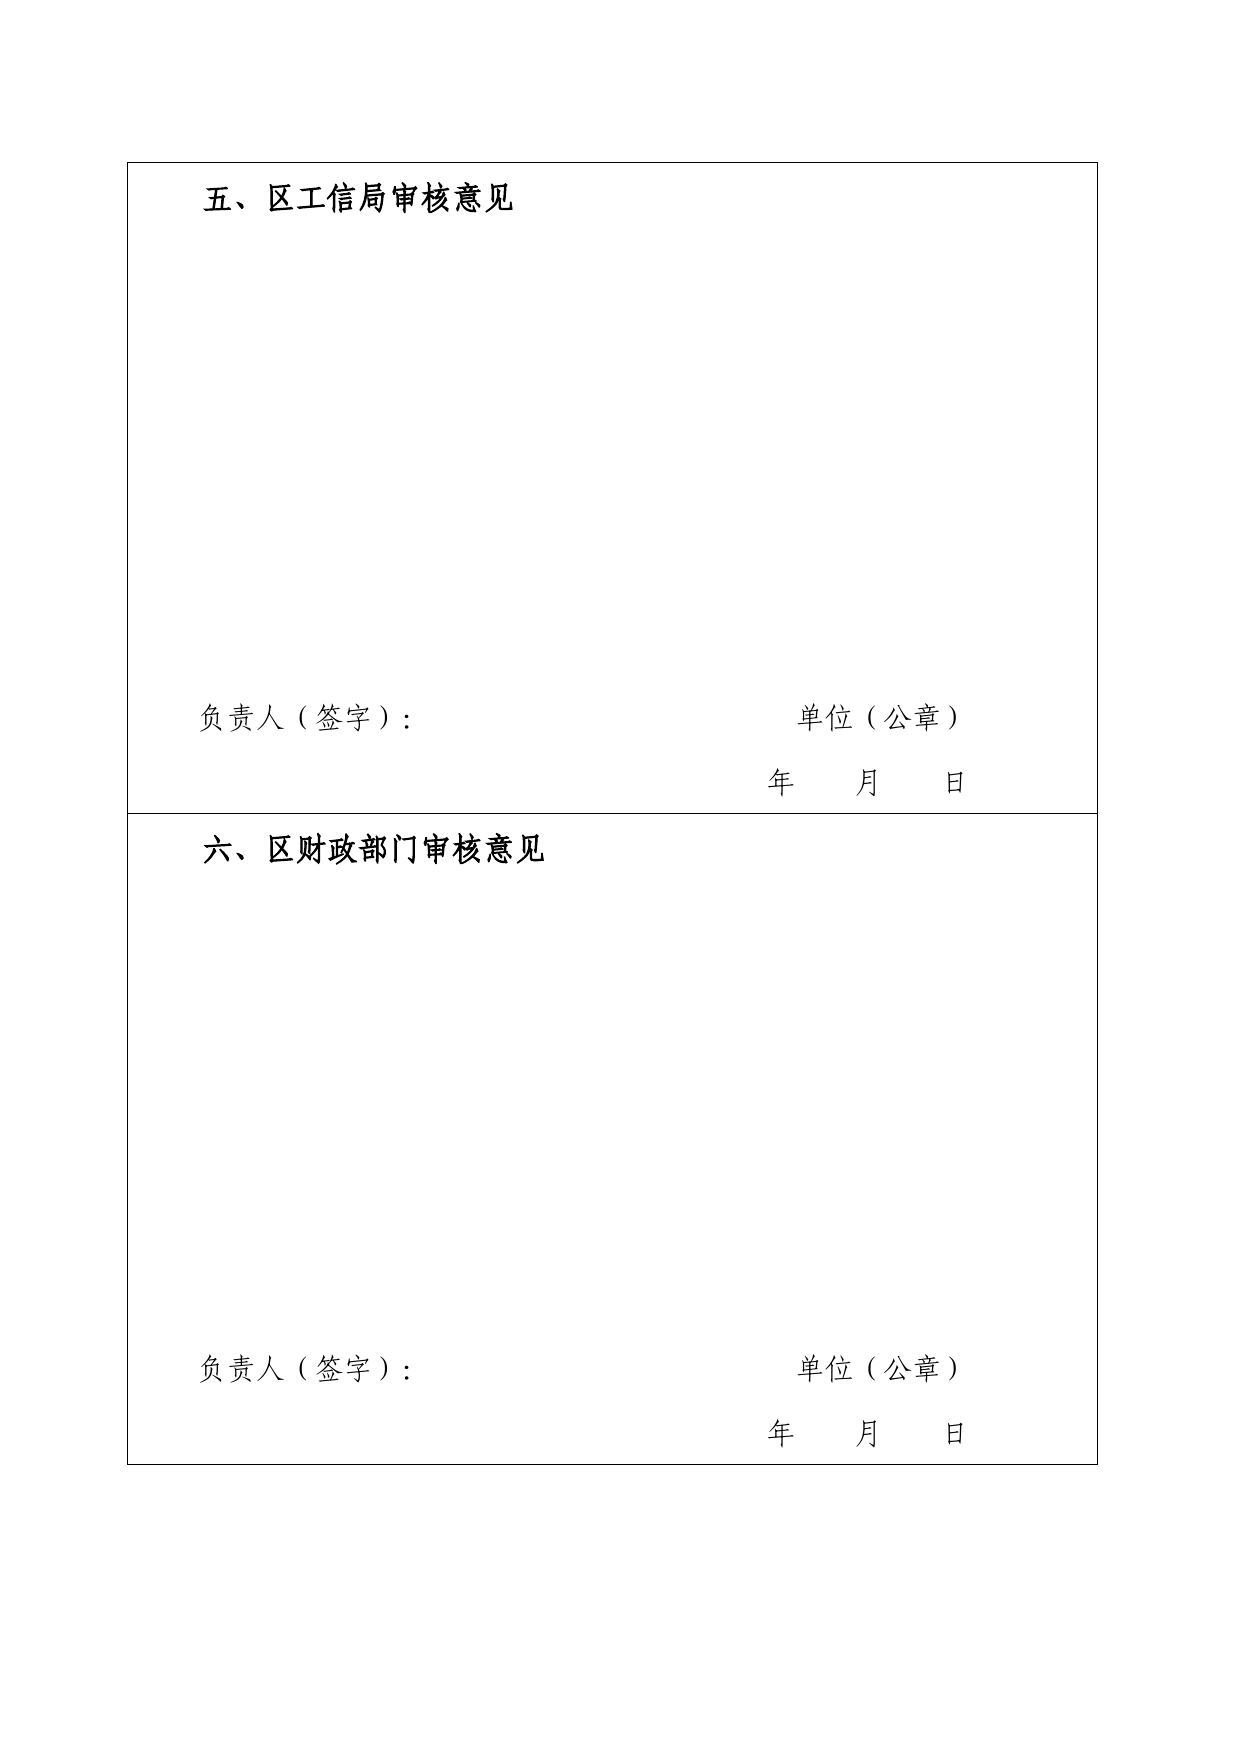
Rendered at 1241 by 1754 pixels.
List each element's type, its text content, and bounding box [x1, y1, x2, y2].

table_cell 六、区财政部门审核意见 负责人（签字）： 单位（公章） 年 月 日 [128, 814, 1097, 1464]
table_header 五、区工信局审核意见 负责人（签字）： 单位（公章） 年 月 日 [128, 163, 1097, 813]
